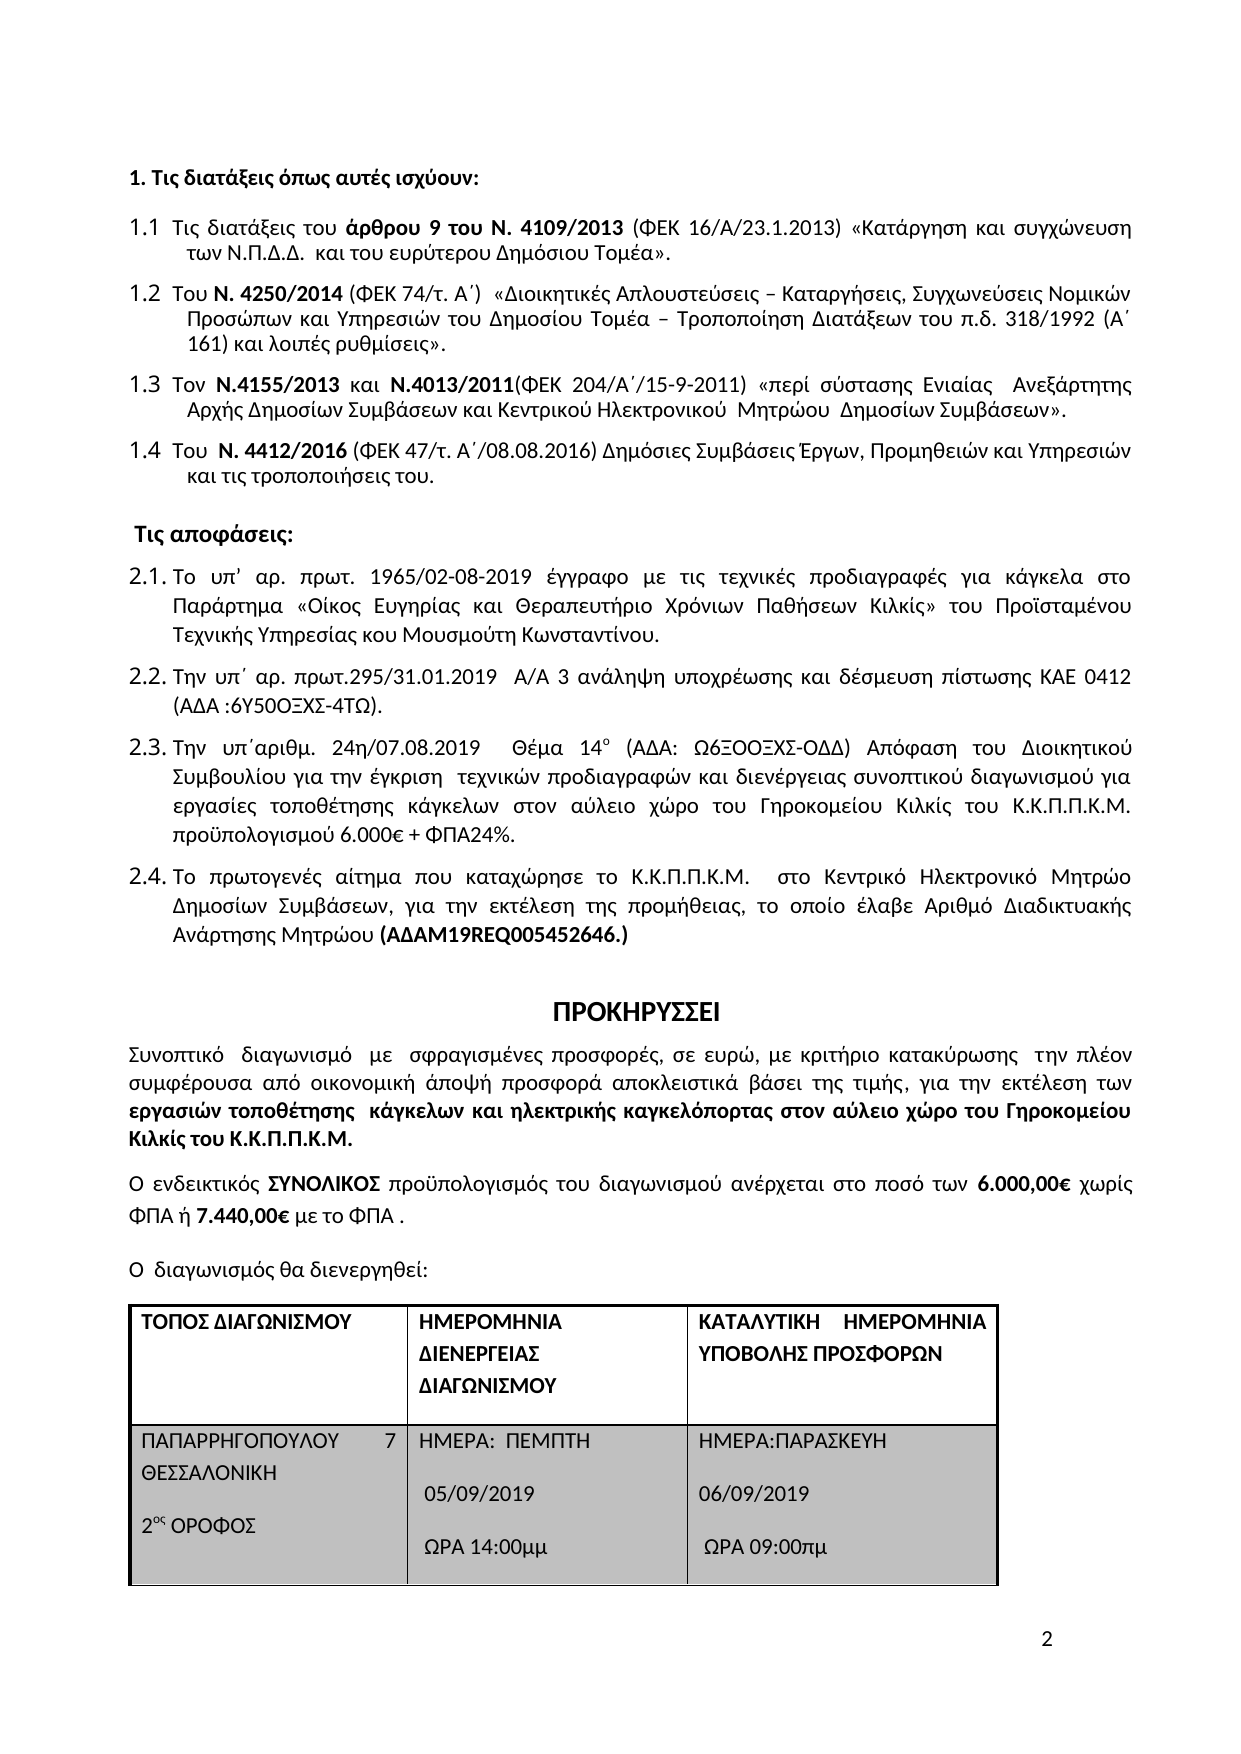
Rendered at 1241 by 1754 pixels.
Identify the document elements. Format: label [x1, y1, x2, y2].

table_header [129, 150, 1132, 1586]
